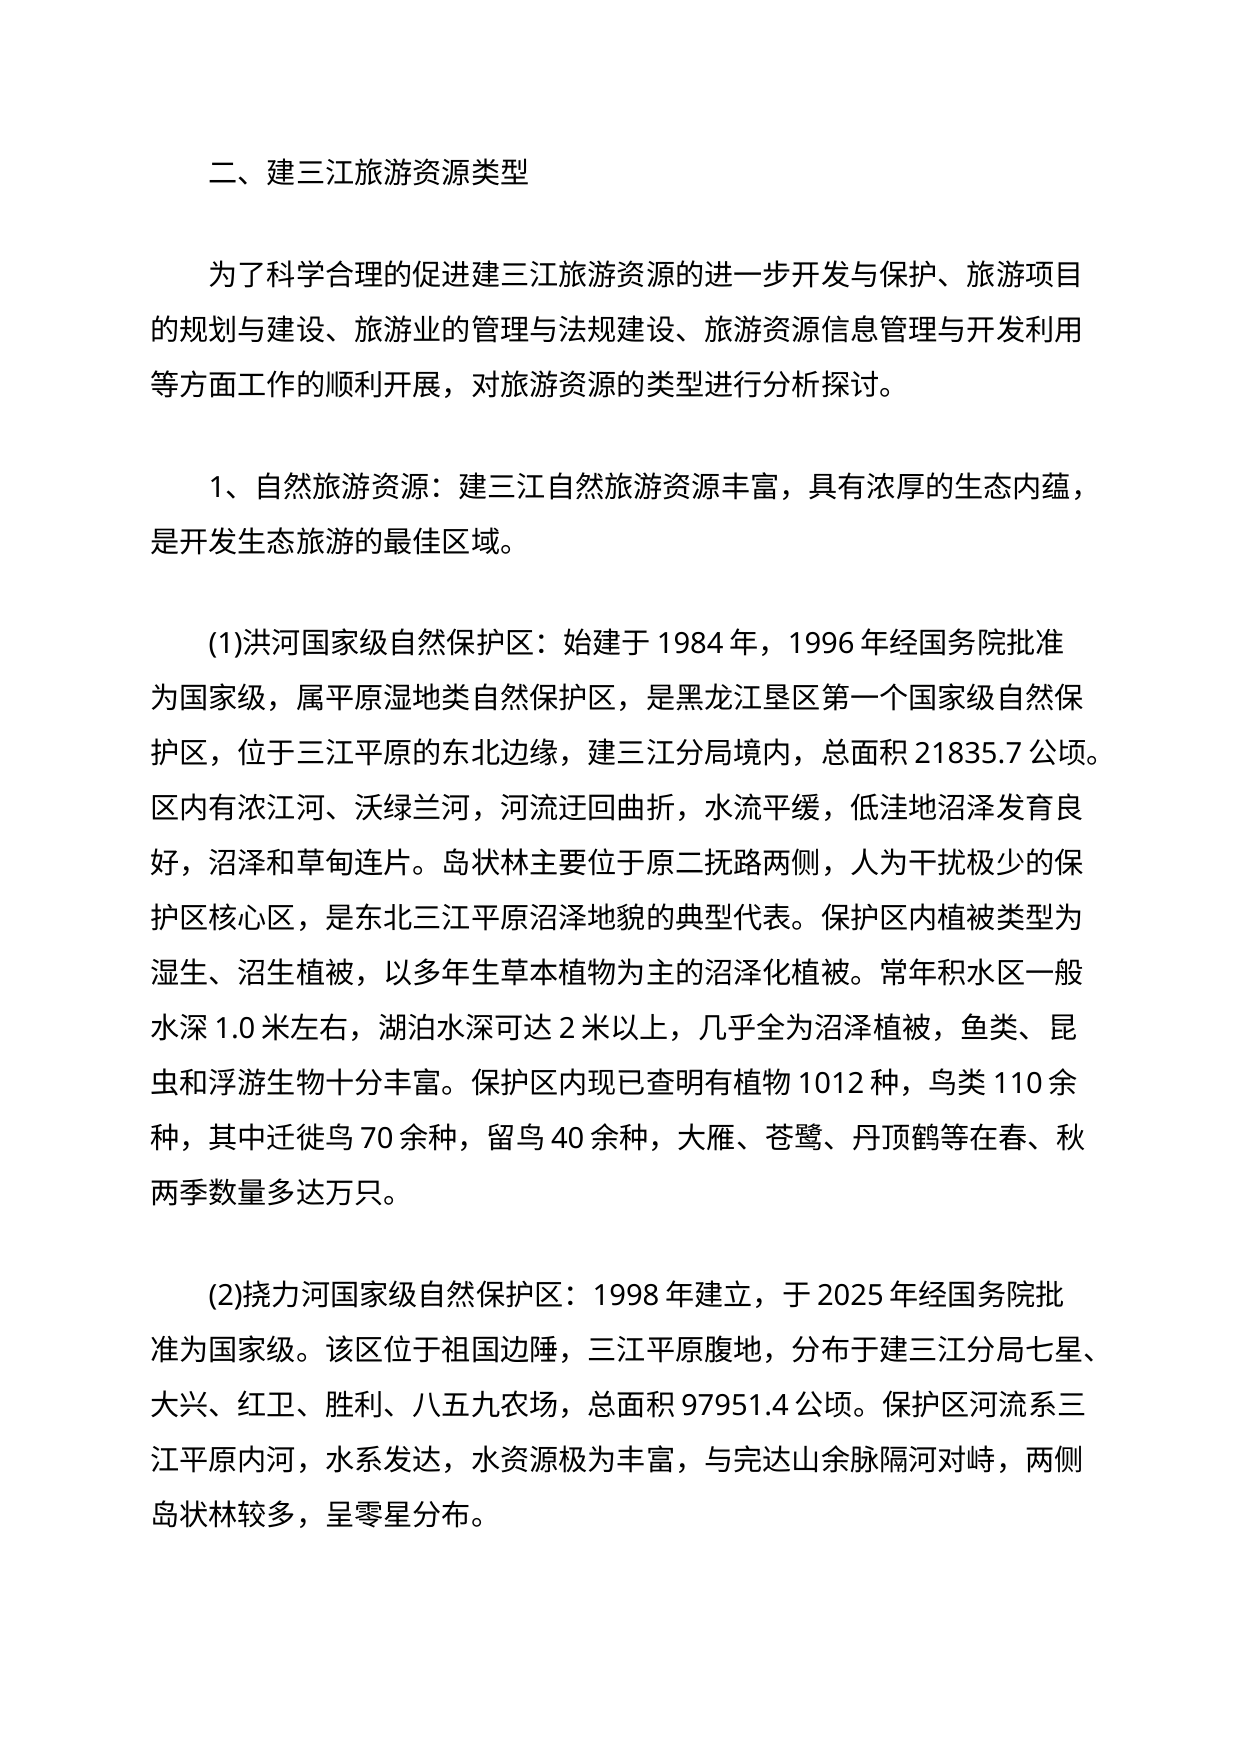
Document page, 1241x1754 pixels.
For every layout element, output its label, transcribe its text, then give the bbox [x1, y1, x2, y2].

text 二、建三江旅游资源类型 [150, 150, 1090, 192]
text 1、自然旅游资源：建三江自然旅游资源丰富，具有浓厚的生态内蕴，是开发生态旅游的最佳区域。 [150, 463, 1090, 561]
text 为了科学合理的促进建三江旅游资源的进一步开发与保护、旅游项目的规划与建设、旅游业的管理与法规建设、旅游资源信息管理与开发利用等方面工作的顺利开展，对旅游资源的类型进行分析探讨。 [150, 252, 1090, 404]
text (2)挠力河国家级自然保护区：1998年建立，于2025年经国务院批准为国家级。该区位于祖国边陲，三江平原腹地，分布于建三江分局七星、大兴、红卫、胜利、八五九农场，总面积97951.4公顷。保护区河流系三江平原内河，水系发达，水资源极为丰富，与完达山余脉隔河对峙，两侧岛状林较多，呈零星分布。 [150, 1271, 1090, 1533]
text (1)洪河国家级自然保护区：始建于1984年，1996年经国务院批准为国家级，属平原湿地类自然保护区，是黑龙江垦区第一个国家级自然保护区，位于三江平原的东北边缘，建三江分局境内，总面积21835.7公顷。区内有浓江河、沃绿兰河，河流迂回曲折，水流平缓，低洼地沼泽发育良好，沼泽和草甸连片。岛状林主要位于原二抚路两侧，人为干扰极少的保护区核心区，是东北三江平原沼泽地貌的典型代表。保护区内植被类型为湿生、沼生植被，以多年生草本植物为主的沼泽化植被。常年积水区一般水深1.0米左右，湖泊水深可达2米以上，几乎全为沼泽植被，鱼类、昆虫和浮游生物十分丰富。保护区内现已查明有植物1012种，鸟类110余种，其中迁徙鸟70余种，留鸟40余种，大雁、苍鹭、丹顶鹤等在春、秋两季数量多达万只。 [150, 620, 1090, 1212]
